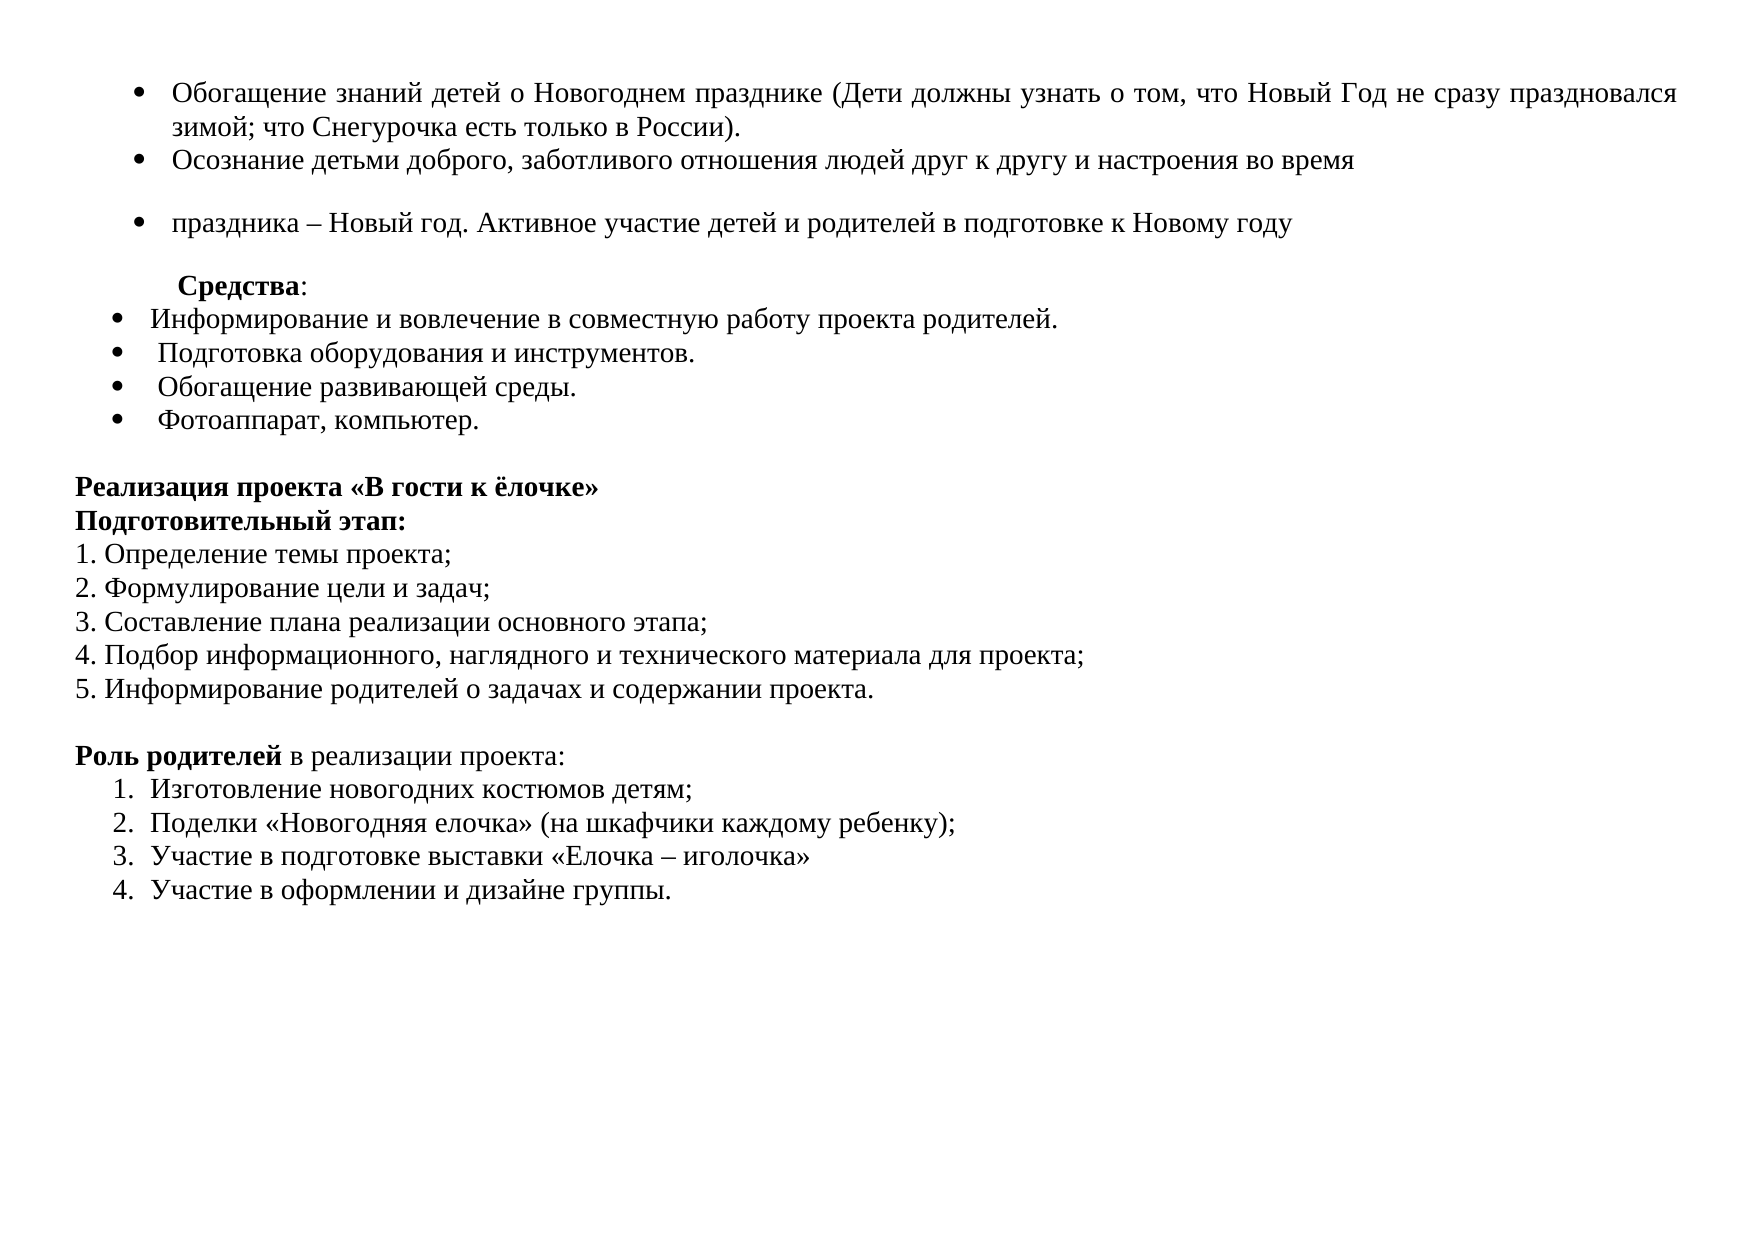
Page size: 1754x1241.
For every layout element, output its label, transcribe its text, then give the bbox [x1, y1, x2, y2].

text Подготовительный этап: [75, 503, 1679, 537]
list Поделки «Новогодняя елочка» (на шкафчики каждому ребенку); [112, 805, 1679, 838]
list Подготовка оборудования и инструментов. [112, 335, 1679, 369]
list Информирование и вовлечение в совместную работу проекта родителей. [112, 301, 1679, 335]
text 3. Составление плана реализации основного этапа; [75, 604, 1679, 637]
text Реализация проекта «В гости к ёлочке» [75, 469, 1679, 503]
text 1. Определение темы проекта; [75, 537, 1679, 570]
list Участие в оформлении и дизайне группы. [112, 872, 1679, 906]
text 5. Информирование родителей о задачах и содержании проекта. [75, 671, 1679, 704]
list Фотоаппарат, компьютер. [112, 402, 1679, 436]
list Обогащение знаний детей о Новогоднем празднике (Дети должны узнать о том, что Новый Год не сразу праздновался зимой; что Снегурочка есть только в России). [134, 75, 1679, 142]
text Средства: [75, 268, 1679, 301]
text 4. Подбор информационного, наглядного и технического материала для проекта; [75, 637, 1679, 671]
list Изготовление новогодних костюмов детям; [112, 771, 1679, 805]
list Обогащение развивающей среды. [112, 369, 1679, 402]
text Роль родителей в реализации проекта: [75, 738, 1679, 771]
list Участие в подготовке выставки «Елочка – иголочка» [112, 838, 1679, 872]
list Осознание детьми доброго, заботливого отношения людей друг к другу и настроения во время [134, 142, 1679, 176]
list праздника – Новый год. Активное участие детей и родителей в подготовке к Новому году [134, 205, 1679, 239]
text 2. Формулирование цели и задач; [75, 570, 1679, 604]
